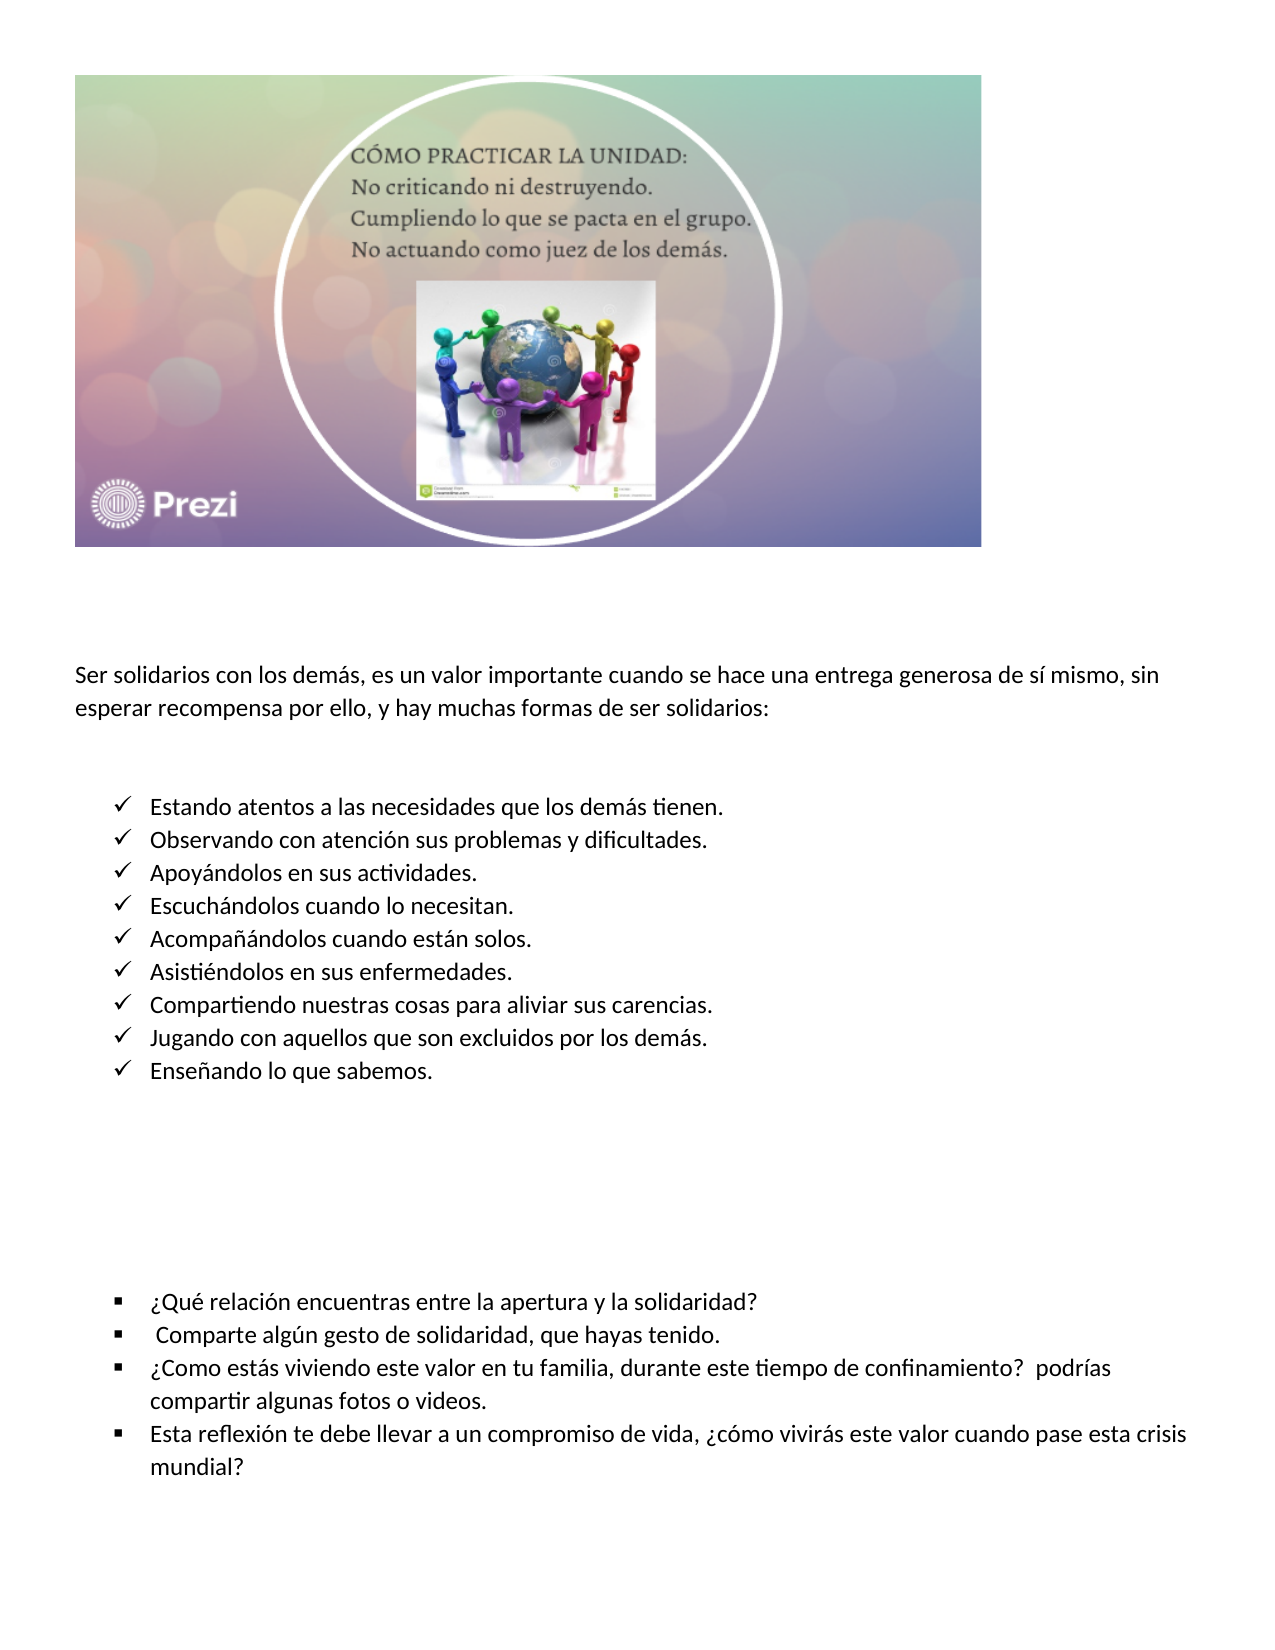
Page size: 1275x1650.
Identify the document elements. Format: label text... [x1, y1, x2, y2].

list Compartiendo nuestras cosas para aliviar sus carencias. [112, 989, 1200, 1019]
list Escuchándolos cuando lo necesitan. [112, 890, 1200, 921]
list Apoyándolos en sus actividades. [112, 857, 1200, 888]
list Asistiéndolos en sus enfermedades. [112, 956, 1200, 987]
list Estando atentos a las necesidades que los demás tienen. [112, 792, 1200, 822]
list Comparte algún gesto de solidaridad, que hayas tenido. [112, 1319, 1200, 1349]
list Jugando con aquellos que son excluidos por los demás. [112, 1022, 1200, 1052]
list ¿Qué relación encuentras entre la apertura y la solidaridad? [112, 1286, 1200, 1317]
list ¿Como estás viviendo este valor en tu familia, durante este tiempo de confinamiento? podrías compartir algunas fotos o videos. [112, 1352, 1200, 1415]
picture [75, 75, 982, 547]
list Enseñando lo que sabemos. [112, 1055, 1200, 1085]
text Ser solidarios con los demás, es un valor importante cuando se hace una entrega generosa de sí mismo, sin esperar recompensa por ello, y hay muchas formas de ser solidarios: [75, 659, 1200, 723]
list Esta reflexión te debe llevar a un compromiso de vida, ¿cómo vivirás este valor cuando pase esta crisis mundial? [112, 1418, 1200, 1481]
list Observando con atención sus problemas y dificultades. [112, 824, 1200, 855]
list Acompañándolos cuando están solos. [112, 923, 1200, 954]
